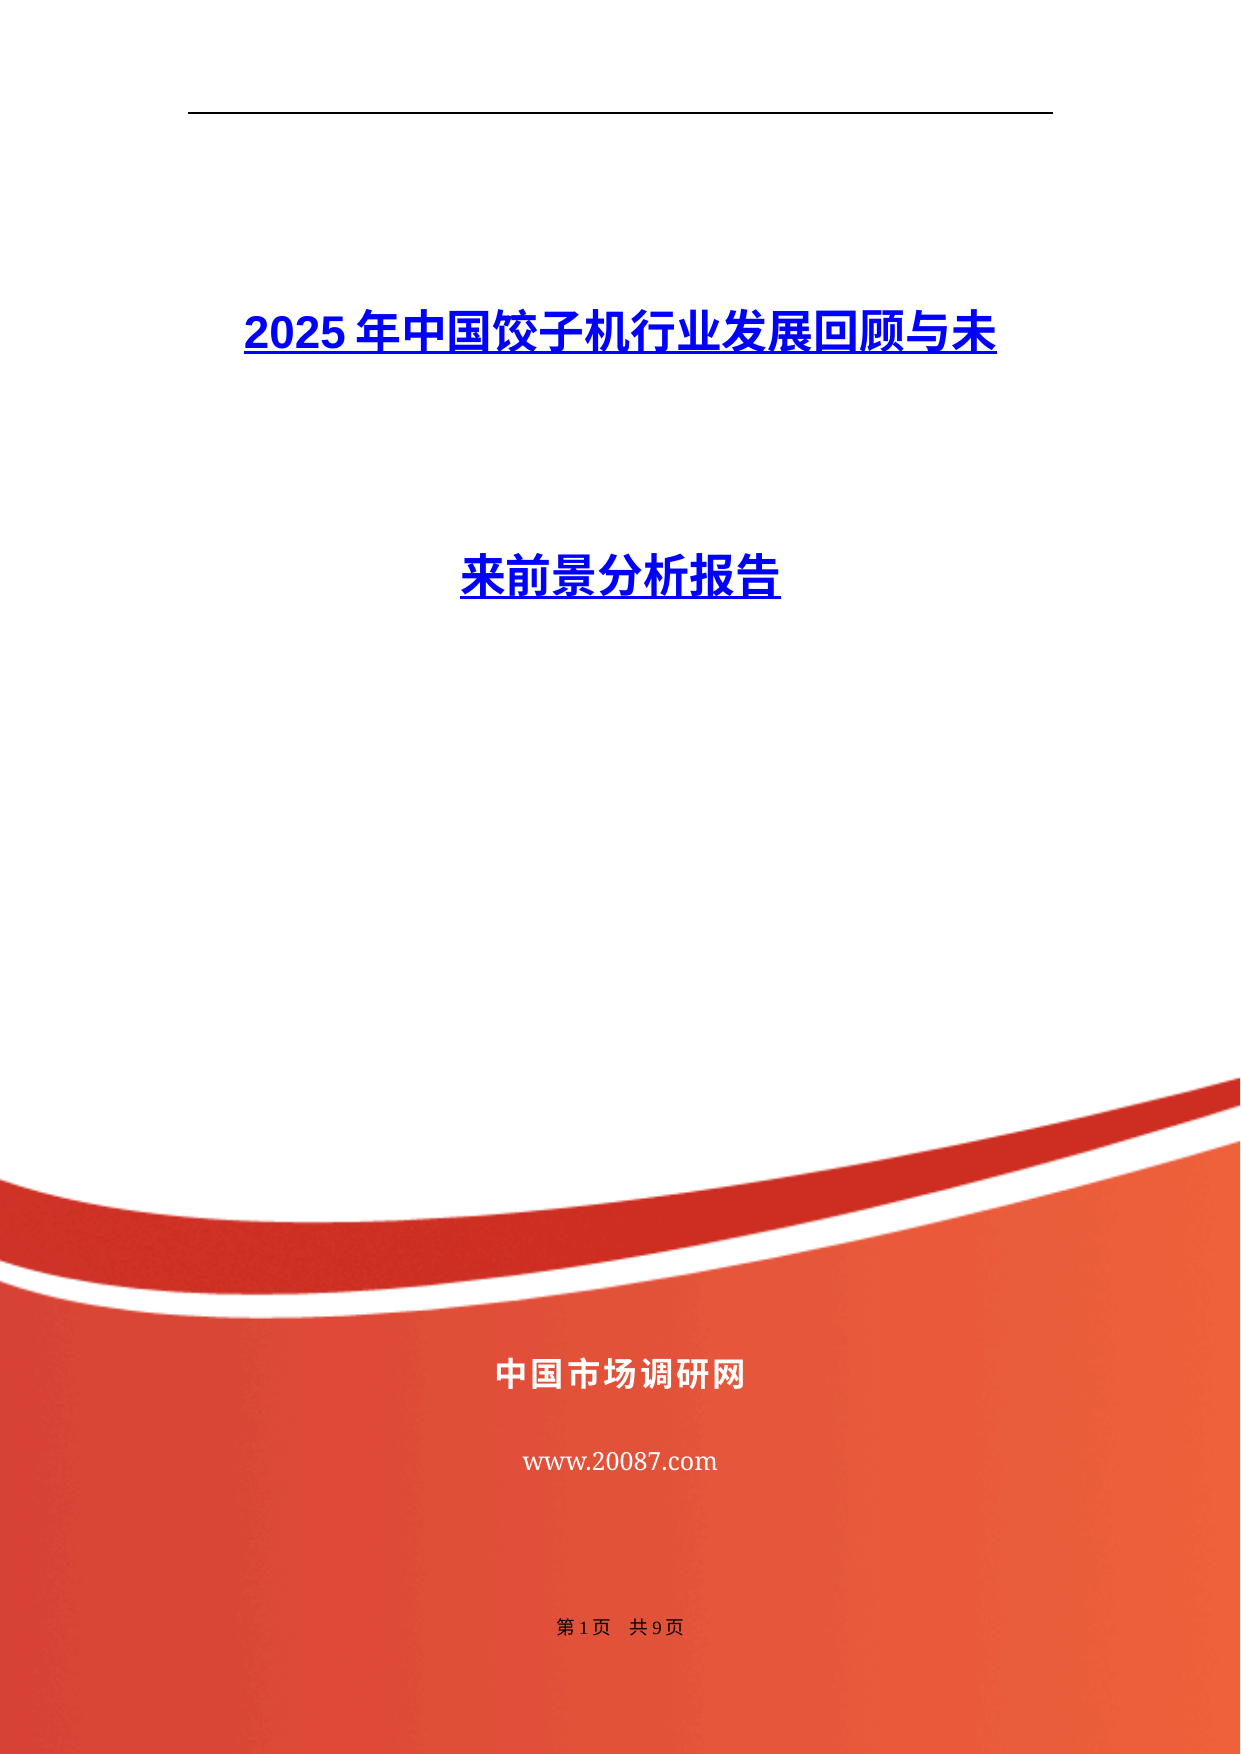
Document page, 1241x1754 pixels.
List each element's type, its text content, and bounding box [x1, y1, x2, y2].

table_header 2025年中国饺子机行业发展回顾与未来前景分析报告 [188, 207, 1053, 773]
picture [0, 1006, 1241, 1754]
subtitle 中国市场调研网 [187, 1339, 1053, 1404]
text www.20087.com [187, 1428, 1053, 1493]
